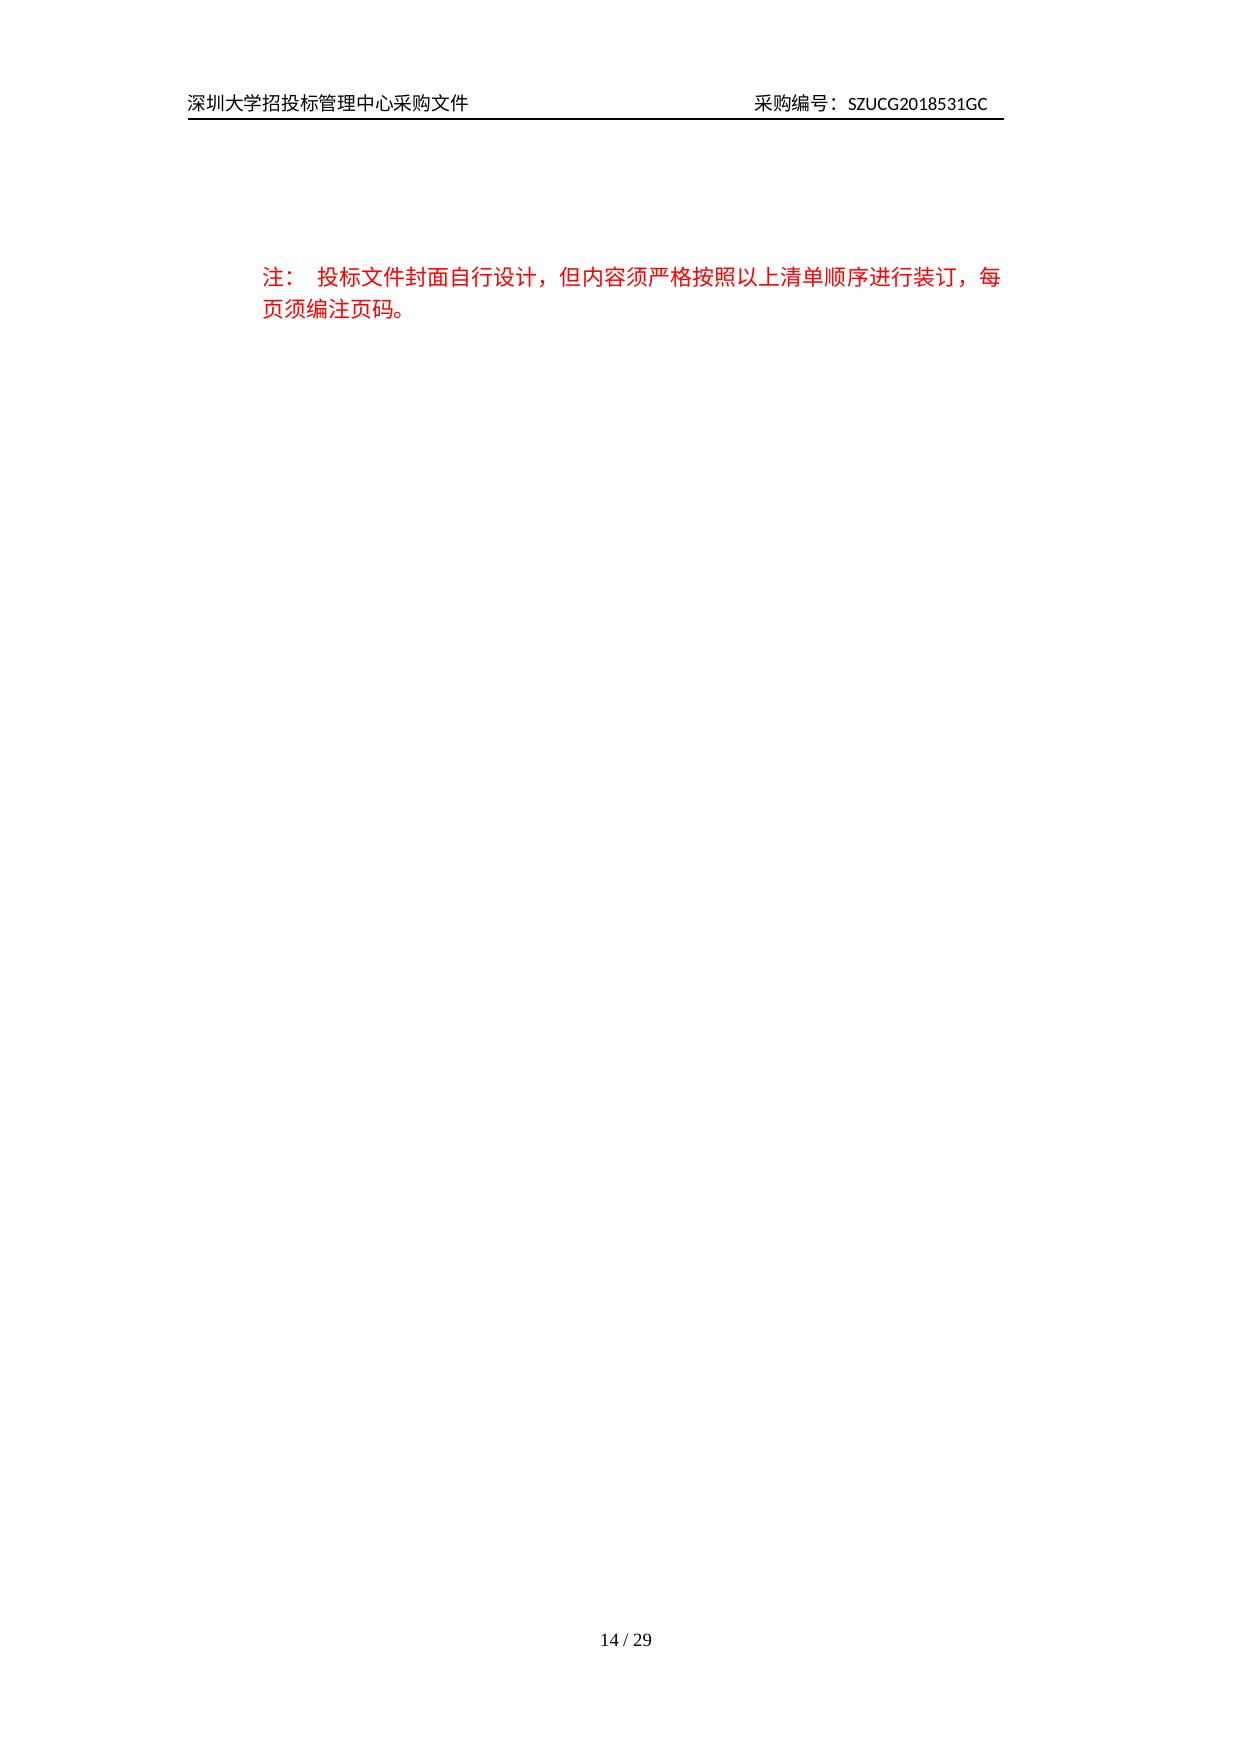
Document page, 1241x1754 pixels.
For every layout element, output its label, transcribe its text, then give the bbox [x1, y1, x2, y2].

text 注： 投标文件封面自行设计，但内容须严格按照以上清单顺序进行装订，每页须编注页码。 [262, 259, 1004, 324]
